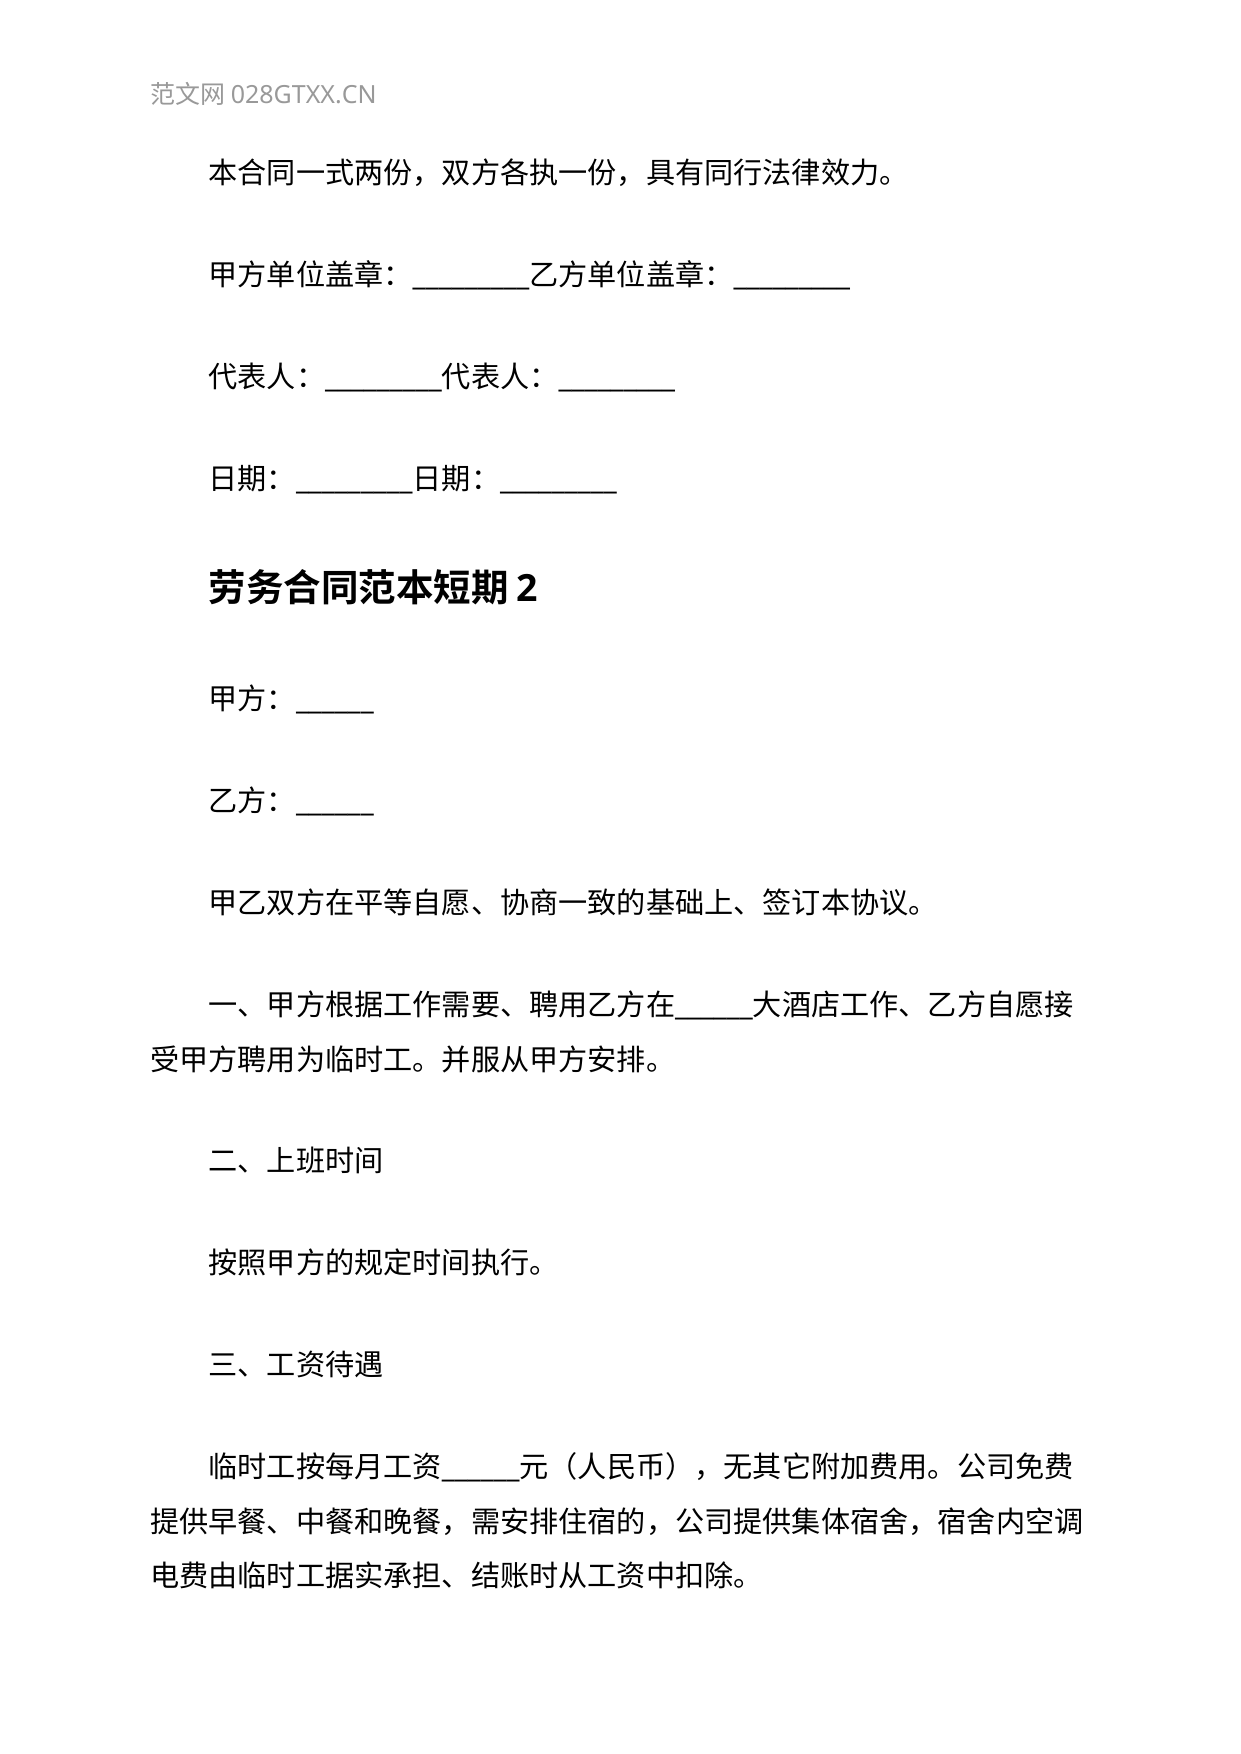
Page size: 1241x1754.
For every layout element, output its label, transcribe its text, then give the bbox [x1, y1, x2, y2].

text 甲方：______ [150, 675, 1090, 718]
text 乙方：______ [150, 777, 1090, 820]
text 甲方单位盖章：_________乙方单位盖章：_________ [150, 252, 1090, 294]
text 按照甲方的规定时间执行。 [150, 1239, 1090, 1282]
text 本合同一式两份，双方各执一份，具有同行法律效力。 [150, 150, 1090, 192]
text 日期：_________日期：_________ [150, 456, 1090, 498]
text 二、上班时间 [150, 1138, 1090, 1180]
text 代表人：_________代表人：_________ [150, 354, 1090, 396]
text 甲乙双方在平等自愿、协商一致的基础上、签订本协议。 [150, 879, 1090, 922]
text 临时工按每月工资______元（人民币），无其它附加费用。公司免费提供早餐、中餐和晚餐，需安排住宿的，公司提供集体宿舍，宿舍内空调电费由临时工据实承担、结账时从工资中扣除。 [150, 1443, 1090, 1595]
text 一、甲方根据工作需要、聘用乙方在______大酒店工作、乙方自愿接受甲方聘用为临时工。并服从甲方安排。 [150, 981, 1090, 1078]
text 劳务合同范本短期2 [150, 558, 1090, 612]
text 三、工资待遇 [150, 1341, 1090, 1384]
